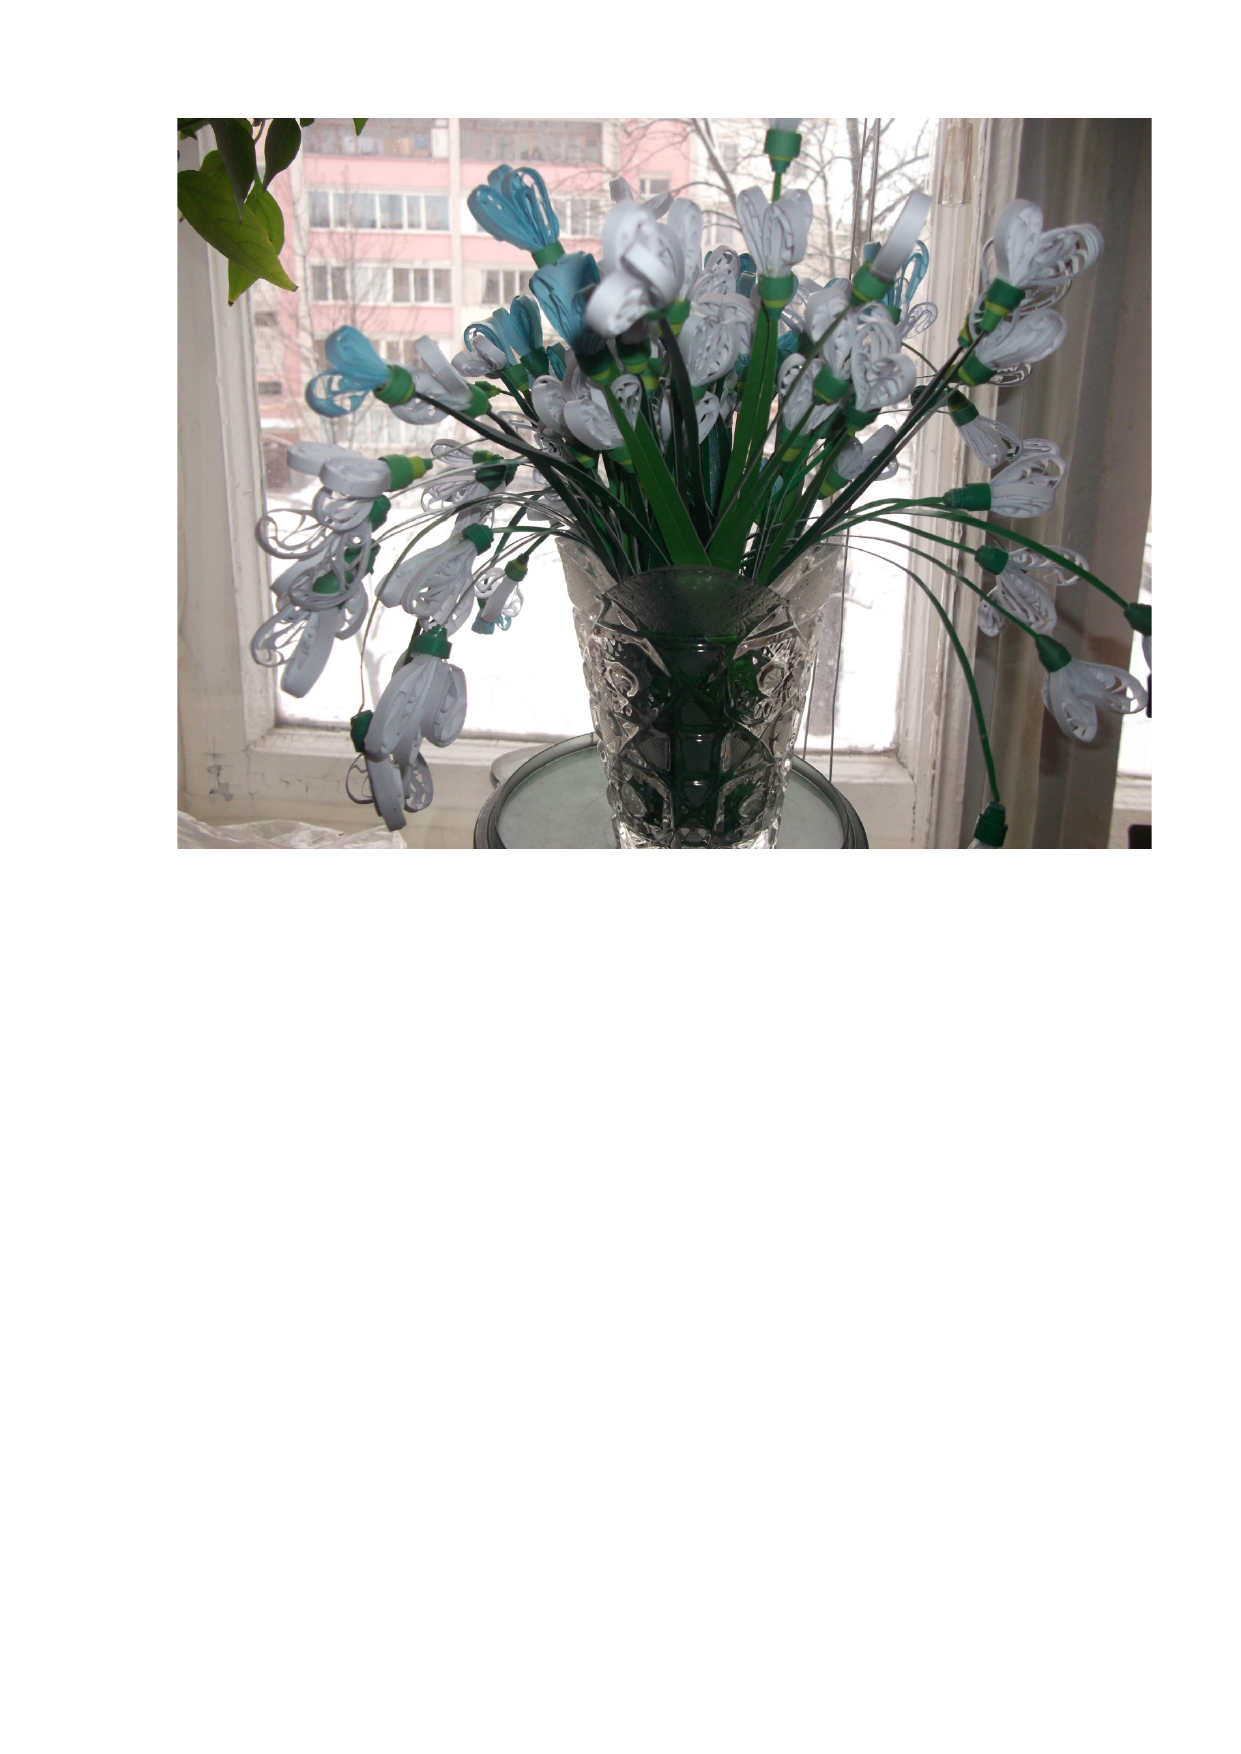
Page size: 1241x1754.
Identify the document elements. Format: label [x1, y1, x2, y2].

picture [177, 118, 1152, 849]
